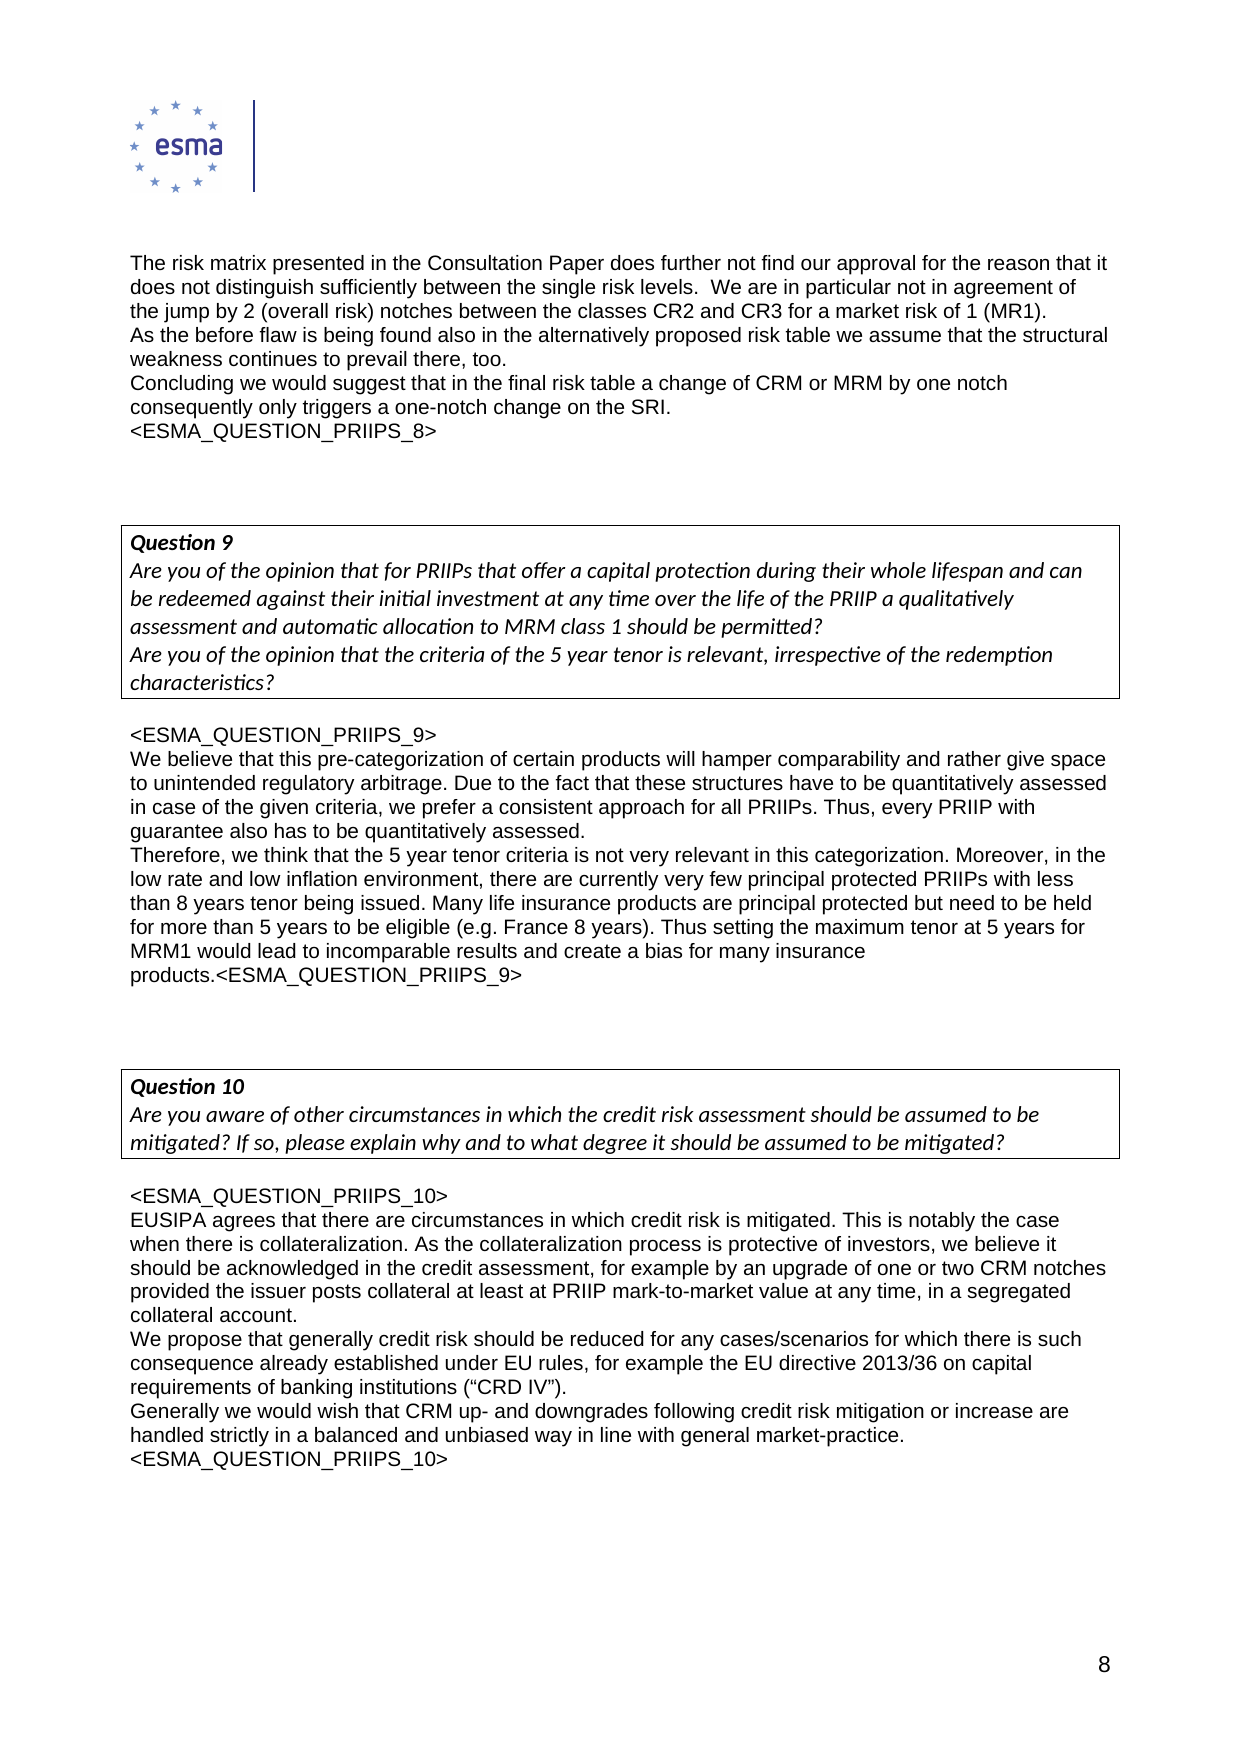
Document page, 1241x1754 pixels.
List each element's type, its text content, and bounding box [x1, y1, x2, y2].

text Are you aware of other circumstances in which the credit risk assessment should be assumed to be mitigated? If so, please explain why and to what degree it should be assumed to be mitigated? [122, 1097, 1119, 1158]
text We believe that this pre-categorization of certain products will hamper comparability and rather give space to unintended regulatory arbitrage. Due to the fact that these structures have to be quantitatively assessed in case of the given criteria, we prefer a consistent approach for all PRIIPs. Thus, every PRIIP with guarantee also has to be quantitatively assessed. [130, 747, 1110, 843]
text Are you of the opinion that for PRIIPs that offer a capital protection during their whole lifespan and can be redeemed against their initial investment at any time over the life of the PRIIP a qualitatively assessment and automatic allocation to MRM class 1 should be permitted? [130, 556, 1110, 637]
text EUSIPA agrees that there are circumstances in which credit risk is mitigated. This is notably the case when there is collateralization. As the collateralization process is protective of investors, we believe it should be acknowledged in the credit assessment, for example by an upgrade of one or two CRM notches provided the issuer posts collateral at least at PRIIP mark-to-market value at any time, in a segregated collateral account. [130, 1207, 1110, 1327]
text Are you of the opinion that the criteria of the 5 year tenor is relevant, irrespective of the redemption characteristics? [122, 637, 1119, 698]
picture [129, 100, 223, 193]
text Question 9 [122, 526, 1119, 556]
text Concluding we would suggest that in the final risk table a change of CRM or MRM by one notch consequently only triggers a one-notch change on the SRI. [130, 371, 1110, 419]
text As the before flaw is being found also in the alternatively proposed risk table we assume that the structural weakness continues to prevail there, too. [130, 323, 1110, 371]
text <ESMA_QUESTION_PRIIPS_8> [130, 419, 1110, 443]
text Therefore, we think that the 5 year tenor criteria is not very relevant in this categorization. Moreover, in the low rate and low inflation environment, there are currently very few principal protected PRIIPs with less than 8 years tenor being issued. Many life insurance products are principal protected but need to be held for more than 5 years to be eligible (e.g. France 8 years). Thus setting the maximum tenor at 5 years for MRM1 would lead to incomparable results and create a bias for many insurance products.<ESMA_QUESTION_PRIIPS_9> [130, 843, 1110, 987]
text <ESMA_QUESTION_PRIIPS_9> [130, 723, 1110, 747]
text We propose that generally credit risk should be reduced for any cases/scenarios for which there is such consequence already established under EU rules, for example the EU directive 2013/36 on capital requirements of banking institutions (“CRD IV”). [130, 1327, 1110, 1399]
text <ESMA_QUESTION_PRIIPS_10> [130, 1183, 1110, 1207]
text Generally we would wish that CRM up- and downgrades following credit risk mitigation or increase are handled strictly in a balanced and unbiased way in line with general market-practice. <ESMA_QUESTION_PRIIPS_10> [130, 1399, 1110, 1471]
text The risk matrix presented in the Consultation Paper does further not find our approval for the reason that it does not distinguish sufficiently between the single risk levels. We are in particular not in agreement of the jump by 2 (overall risk) notches between the classes CR2 and CR3 for a market risk of 1 (MR1). [130, 251, 1110, 323]
text Question 10 [122, 1070, 1119, 1097]
